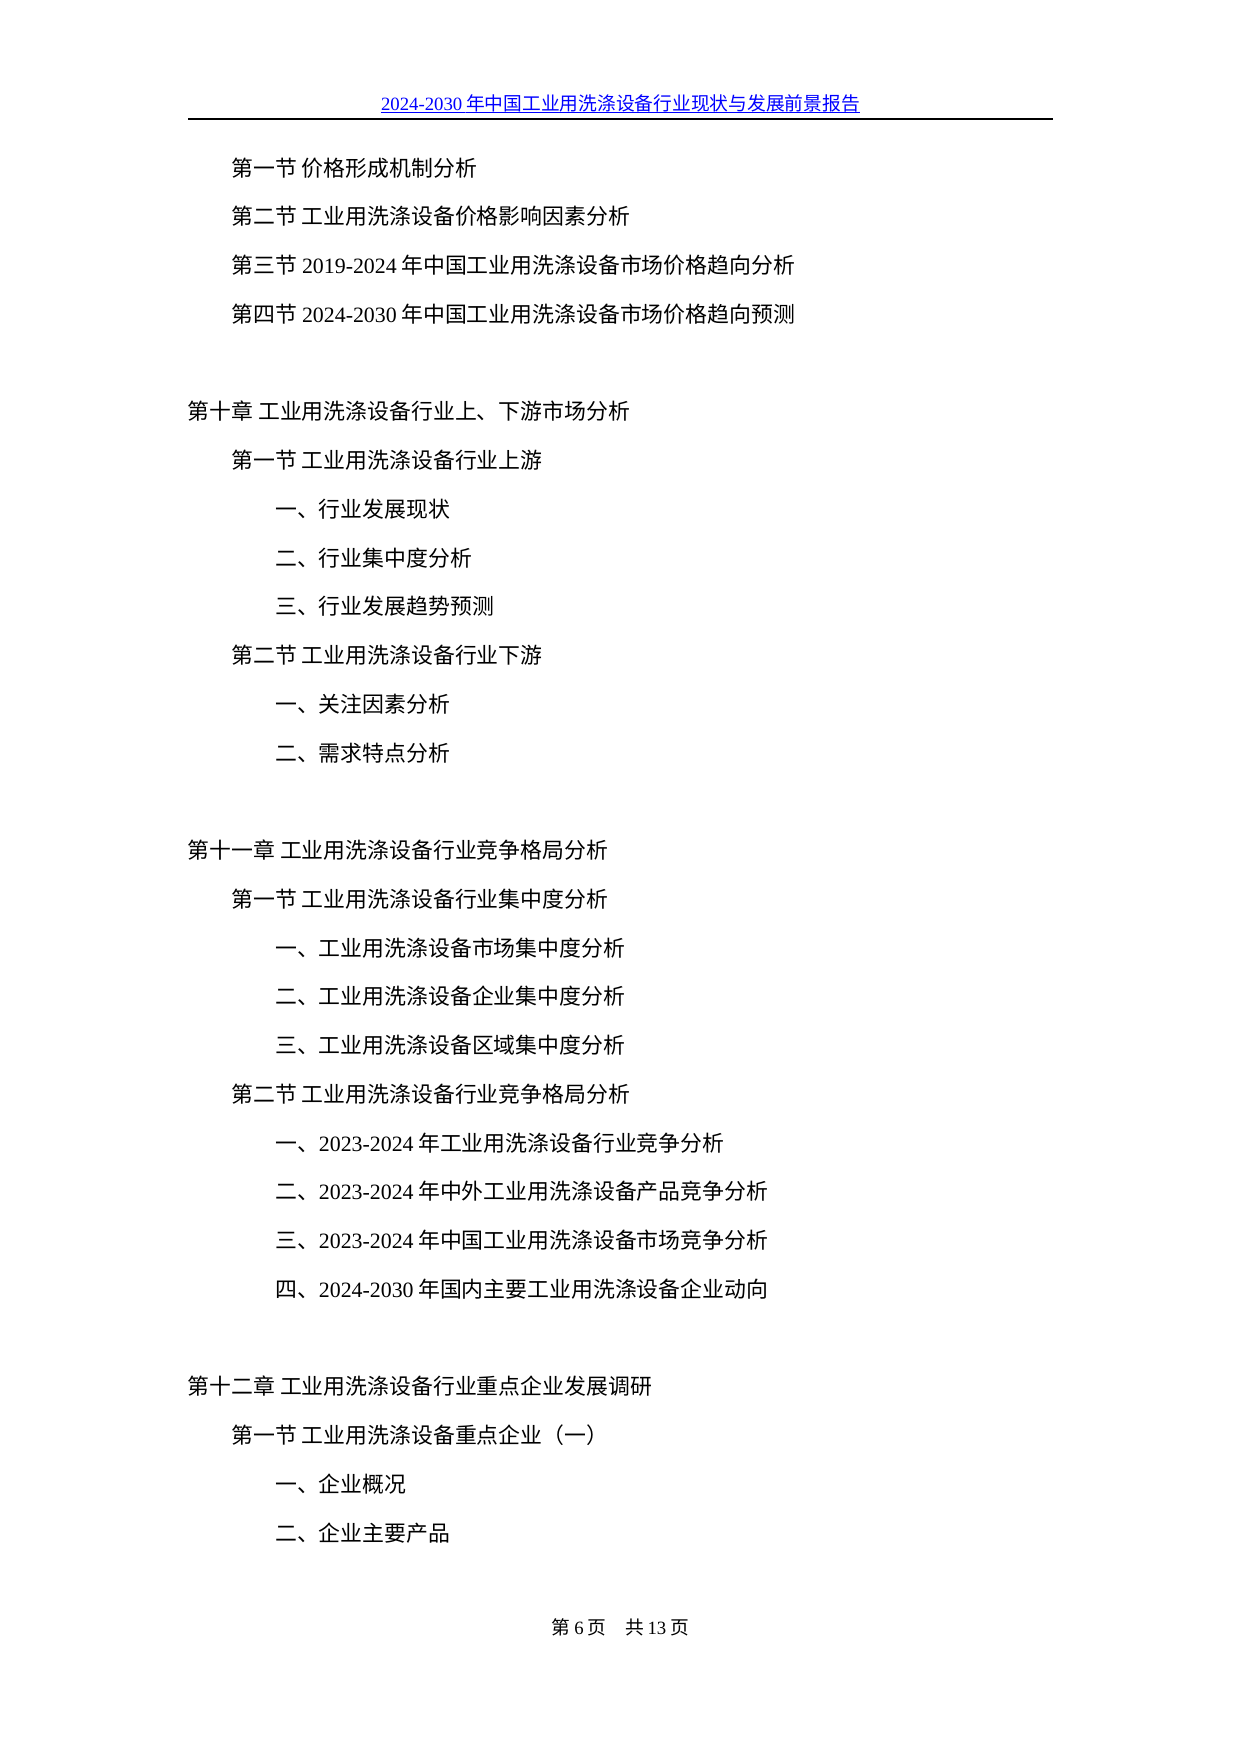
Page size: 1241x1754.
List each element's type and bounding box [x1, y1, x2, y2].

text [187, 150, 1053, 1548]
